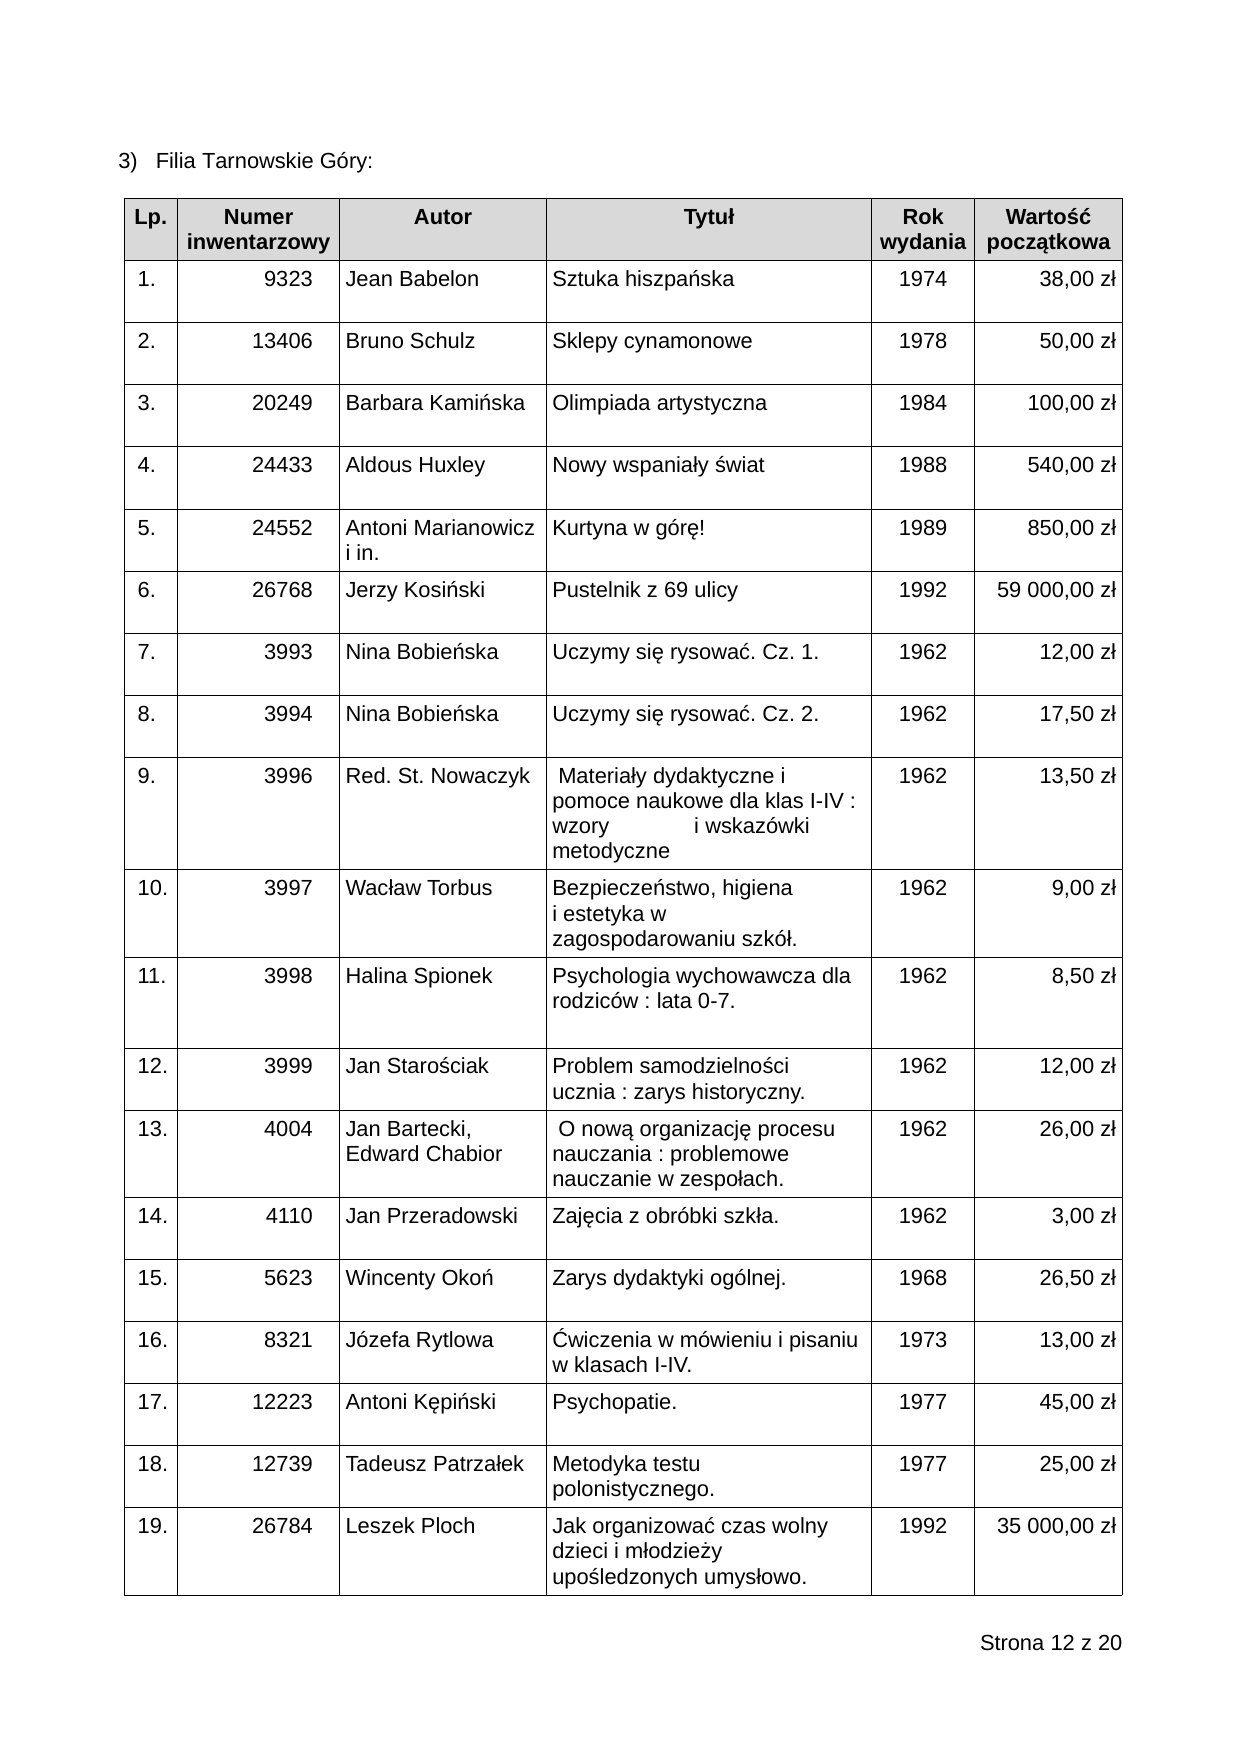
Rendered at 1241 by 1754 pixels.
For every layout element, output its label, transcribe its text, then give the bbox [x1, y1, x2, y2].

table_cell Jan Starościak [340, 1049, 546, 1109]
table_header Rok wydania [872, 199, 974, 260]
table_header Lp. [125, 199, 177, 260]
table_cell Halina Spionek [340, 958, 546, 1047]
table_cell 1984 [872, 385, 974, 446]
table_cell 4110 [178, 1198, 339, 1259]
table_cell Uczymy się rysować. Cz. 1. [547, 634, 871, 695]
table_cell Wacław Torbus [340, 870, 546, 957]
table_cell [125, 1322, 177, 1383]
table_cell 1992 [872, 572, 974, 633]
table_cell 4004 [178, 1111, 339, 1197]
table_cell [125, 447, 177, 508]
table_cell [125, 1508, 177, 1594]
table_header Numer inwentarzowy [178, 199, 339, 260]
table_cell Kurtyna w górę! [547, 510, 871, 571]
table_cell Nowy wspaniały świat [547, 447, 871, 508]
table_cell 3999 [178, 1049, 339, 1109]
table_cell Ćwiczenia w mówieniu i pisaniu w klasach I-IV. [547, 1322, 871, 1383]
table_cell Red. St. Nowaczyk [340, 758, 546, 869]
table_cell Jan Bartecki, Edward Chabior [340, 1111, 546, 1197]
table_header Tytuł [547, 199, 871, 260]
table_cell [125, 261, 177, 322]
table_cell 1968 [872, 1260, 974, 1321]
table_cell [125, 696, 177, 757]
table_cell Problem samodzielności ucznia : zarys historyczny. [547, 1049, 871, 1109]
table_cell 1962 [872, 870, 974, 957]
table_cell Jean Babelon [340, 261, 546, 322]
table_cell 1962 [872, 634, 974, 695]
table_cell 12223 [178, 1384, 339, 1445]
table_cell Bruno Schulz [340, 323, 546, 384]
table_cell Antoni Marianowicz i in. [340, 510, 546, 571]
table_cell 26,50 zł [975, 1260, 1122, 1321]
table_cell Jerzy Kosiński [340, 572, 546, 633]
table_cell Sztuka hiszpańska [547, 261, 871, 322]
table_cell Uczymy się rysować. Cz. 2. [547, 696, 871, 757]
table_cell [125, 634, 177, 695]
table_cell Nina Bobieńska [340, 634, 546, 695]
table_cell 1962 [872, 1198, 974, 1259]
table_cell 1962 [872, 696, 974, 757]
table_cell Antoni Kępiński [340, 1384, 546, 1445]
table_cell 24433 [178, 447, 339, 508]
table_cell 1992 [872, 1508, 974, 1594]
table_cell 12,00 zł [975, 634, 1122, 695]
table_cell Aldous Huxley [340, 447, 546, 508]
table_cell 1973 [872, 1322, 974, 1383]
table_cell 8321 [178, 1322, 339, 1383]
table_cell Zajęcia z obróbki szkła. [547, 1198, 871, 1259]
table_cell [125, 1198, 177, 1259]
table_cell 24552 [178, 510, 339, 571]
table_cell 38,00 zł [975, 261, 1122, 322]
table_cell 17,50 zł [975, 696, 1122, 757]
table_cell 1989 [872, 510, 974, 571]
table_cell 35 000,00 zł [975, 1508, 1122, 1594]
table_cell 3996 [178, 758, 339, 869]
table_cell Barbara Kamińska [340, 385, 546, 446]
table_cell 9323 [178, 261, 339, 322]
table_cell 1977 [872, 1384, 974, 1445]
table_cell 13406 [178, 323, 339, 384]
table_cell 45,00 zł [975, 1384, 1122, 1445]
table_cell 26768 [178, 572, 339, 633]
table_cell 3998 [178, 958, 339, 1047]
table_cell Metodyka testu polonistycznego. [547, 1446, 871, 1507]
table_cell 3993 [178, 634, 339, 695]
table_cell 100,00 zł [975, 385, 1122, 446]
table_cell 12739 [178, 1446, 339, 1507]
table_cell Zarys dydaktyki ogólnej. [547, 1260, 871, 1321]
table_cell 13,50 zł [975, 758, 1122, 869]
table_cell Psychologia wychowawcza dla rodziców : lata 0-7. [547, 958, 871, 1047]
table_cell [125, 958, 177, 1047]
table_cell 50,00 zł [975, 323, 1122, 384]
table_cell O nową organizację procesu nauczania : problemowe nauczanie w zespołach. [547, 1111, 871, 1197]
table_cell Sklepy cynamonowe [547, 323, 871, 384]
table_cell Bezpieczeństwo, higiena i estetyka w zagospodarowaniu szkół. [547, 870, 871, 957]
table_cell 3994 [178, 696, 339, 757]
table_cell Psychopatie. [547, 1384, 871, 1445]
table_cell [125, 1049, 177, 1109]
table_cell 3997 [178, 870, 339, 957]
table_cell 850,00 zł [975, 510, 1122, 571]
table_cell Olimpiada artystyczna [547, 385, 871, 446]
table_cell Jak organizować czas wolny dzieci i młodzieży upośledzonych umysłowo. [547, 1508, 871, 1594]
table_cell 5623 [178, 1260, 339, 1321]
table_cell [125, 1260, 177, 1321]
table_cell 8,50 zł [975, 958, 1122, 1047]
table_cell 1978 [872, 323, 974, 384]
table_cell [125, 510, 177, 571]
table_cell Jan Przeradowski [340, 1198, 546, 1259]
table_cell [125, 1111, 177, 1197]
table_cell Józefa Rytlowa [340, 1322, 546, 1383]
table_cell 1988 [872, 447, 974, 508]
table_cell 1962 [872, 1111, 974, 1197]
table_cell 12,00 zł [975, 1049, 1122, 1109]
table_cell Nina Bobieńska [340, 696, 546, 757]
table_cell Tadeusz Patrzałek [340, 1446, 546, 1507]
table_cell 1962 [872, 758, 974, 869]
table_cell 3,00 zł [975, 1198, 1122, 1259]
table_cell 13,00 zł [975, 1322, 1122, 1383]
table_header Wartość początkowa [975, 199, 1122, 260]
table_cell Leszek Ploch [340, 1508, 546, 1594]
list Filia Tarnowskie Góry: [118, 148, 1122, 173]
table_cell 1962 [872, 1049, 974, 1109]
table_cell 9,00 zł [975, 870, 1122, 957]
table_cell 26,00 zł [975, 1111, 1122, 1197]
table_cell 20249 [178, 385, 339, 446]
table_cell [125, 1384, 177, 1445]
table_cell [125, 870, 177, 957]
table_header Autor [340, 199, 546, 260]
table_cell [125, 385, 177, 446]
table_cell [125, 1446, 177, 1507]
table_cell 26784 [178, 1508, 339, 1594]
table_cell 25,00 zł [975, 1446, 1122, 1507]
table_cell Materiały dydaktyczne i pomoce naukowe dla klas I-IV : wzory i wskazówki metodyczne [547, 758, 871, 869]
table_cell Wincenty Okoń [340, 1260, 546, 1321]
table_cell 1974 [872, 261, 974, 322]
table_cell 1977 [872, 1446, 974, 1507]
table_cell [125, 572, 177, 633]
table_cell 1962 [872, 958, 974, 1047]
table_cell [125, 323, 177, 384]
table_cell Pustelnik z 69 ulicy [547, 572, 871, 633]
table_cell 540,00 zł [975, 447, 1122, 508]
table_cell 59 000,00 zł [975, 572, 1122, 633]
table_cell [125, 758, 177, 869]
